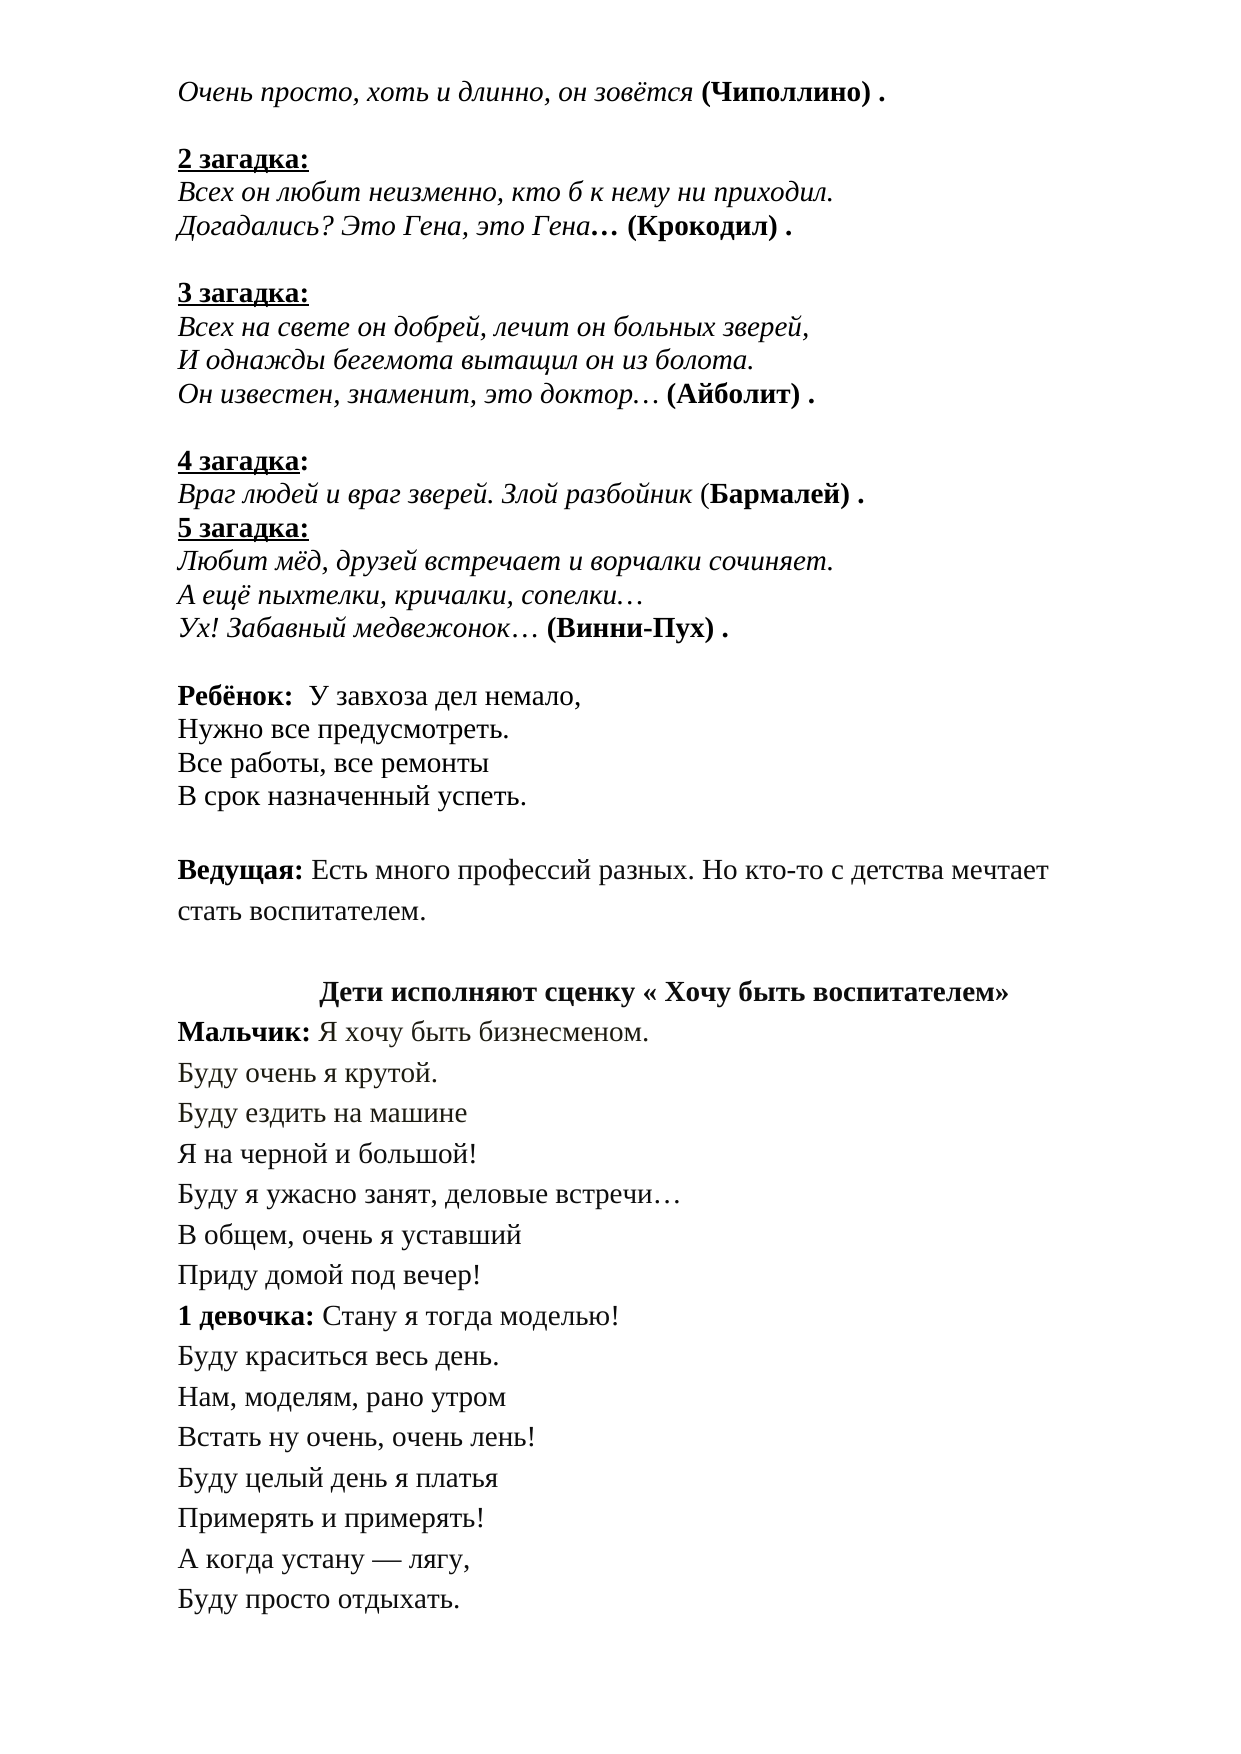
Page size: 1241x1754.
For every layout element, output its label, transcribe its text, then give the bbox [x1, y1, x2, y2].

text Всех на свете он добрей, лечит он больных зверей, [177, 309, 1152, 342]
text 3 загадка: [177, 275, 1152, 309]
text Ух! Забавный медвежонок… (Винни-Пух) . [177, 611, 1152, 644]
text Любит мёд, друзей встречает и ворчалки сочиняет. [177, 543, 1152, 577]
text 4 загадка: [177, 443, 1152, 476]
text Дети исполняют сценку « Хочу быть воспитателем» [177, 967, 1152, 1007]
text Ребёнок: У завхоза дел немало, Нужно все предусмотреть. Все работы, все ремонты В срок назначенный успеть. [177, 644, 1152, 812]
text Догадались? Это Гена, это Гена… (Крокодил) . [177, 208, 1152, 242]
text Он известен, знаменит, это доктор… (Айболит) . [177, 376, 1152, 409]
text Очень просто, хоть и длинно, он зовётся (Чиполлино) . [177, 74, 1152, 107]
text А ещё пыхтелки, кричалки, сопелки… [177, 577, 1152, 611]
text стать воспитателем. [177, 886, 1152, 926]
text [177, 1291, 1152, 1615]
text И однажды бегемота вытащил он из болота. [177, 342, 1152, 376]
text Мальчик: Я хочу быть бизнесменом. Буду очень я крутой. Буду ездить на машине Я на черной и большой! Буду я ужасно занят, деловые встречи… В общем, очень я уставший Приду домой под вечер! [177, 1007, 1152, 1291]
text Ведущая: Есть много профессий разных. Но кто-то с детства мечтает [177, 845, 1152, 886]
text Всех он любит неизменно, кто б к нему ни приходил. [177, 174, 1152, 208]
text 5 загадка: [177, 510, 1152, 543]
text Враг людей и враг зверей. Злой разбойник (Бармалей) . [177, 476, 1152, 510]
text 2 загадка: [177, 141, 1152, 174]
